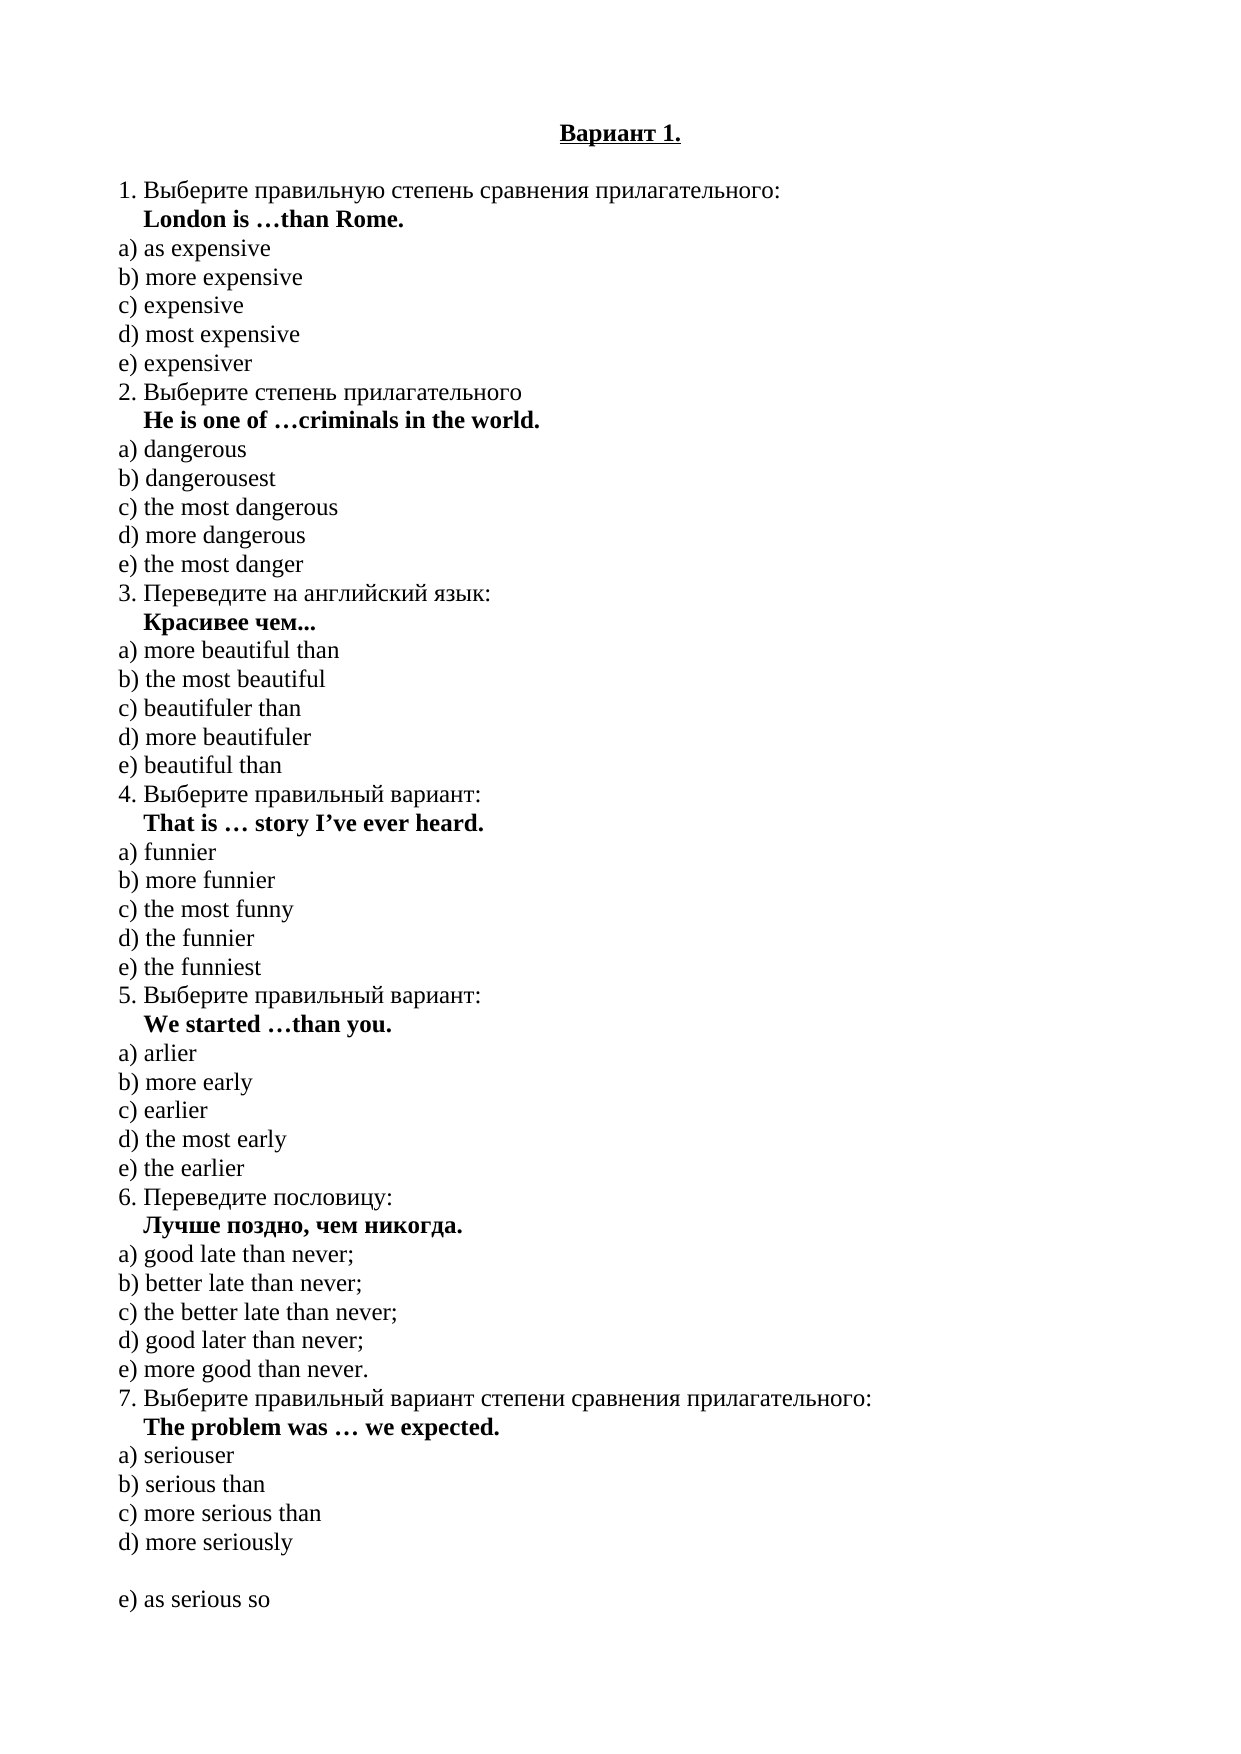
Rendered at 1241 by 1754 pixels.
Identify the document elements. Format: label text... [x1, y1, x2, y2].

text b) the most beautiful [118, 664, 1122, 693]
text c) expensive [118, 291, 1122, 319]
text 2. Выберите степень прилагательного [118, 377, 1122, 406]
text d) more seriously [118, 1527, 1122, 1556]
text 1. Выберите правильную степень сравнения прилагательного: [118, 176, 1122, 204]
text a) as expensive [118, 233, 1122, 262]
text e) as serious so [118, 1584, 1122, 1613]
text We started …than you. [118, 1009, 1122, 1038]
text a) arlier [118, 1038, 1122, 1067]
text Красивее чем... [118, 607, 1122, 636]
text d) more dangerous [118, 521, 1122, 549]
text d) the most early [118, 1124, 1122, 1153]
text c) earlier [118, 1096, 1122, 1124]
text c) the most funny [118, 894, 1122, 923]
text b) more early [118, 1067, 1122, 1096]
text 4. Выберите правильный вариант: [118, 779, 1122, 808]
text 3. Переведите на английский язык: [118, 578, 1122, 607]
text d) the funnier [118, 923, 1122, 952]
text 7. Выберите правильный вариант степени сравнения прилагательного: [118, 1383, 1122, 1412]
text 6. Переведите пословицу: [118, 1182, 1122, 1211]
text a) seriouser [118, 1441, 1122, 1469]
text b) more expensive [118, 262, 1122, 291]
text a) good late than never; [118, 1239, 1122, 1268]
text a) dangerous [118, 434, 1122, 463]
text The problem was … we expected. [118, 1412, 1122, 1441]
text That is … story I’ve ever heard. [118, 808, 1122, 837]
text b) more funnier [118, 866, 1122, 894]
text a) more beautiful than [118, 636, 1122, 664]
text b) dangerousest [118, 463, 1122, 492]
text c) the most dangerous [118, 492, 1122, 521]
text e) the most danger [118, 549, 1122, 578]
text e) expensiver [118, 348, 1122, 377]
text d) good later than never; [118, 1326, 1122, 1354]
text b) serious than [118, 1469, 1122, 1498]
text d) most expensive [118, 319, 1122, 348]
text London is …than Rome. [118, 204, 1122, 233]
text a) funnier [118, 837, 1122, 866]
text He is one of …criminals in the world. [118, 406, 1122, 434]
text e) the earlier [118, 1153, 1122, 1182]
text e) the funniest [118, 952, 1122, 981]
text 5. Выберите правильный вариант: [118, 981, 1122, 1009]
text c) more serious than [118, 1498, 1122, 1527]
text d) more beautifuler [118, 722, 1122, 751]
text Лучше поздно, чем никогда. [118, 1211, 1122, 1239]
text c) the better late than never; [118, 1297, 1122, 1326]
text e) more good than never. [118, 1354, 1122, 1383]
text c) beautifuler than [118, 693, 1122, 722]
text Вариант 1. [118, 118, 1122, 147]
text e) beautiful than [118, 751, 1122, 779]
text b) better late than never; [118, 1268, 1122, 1297]
